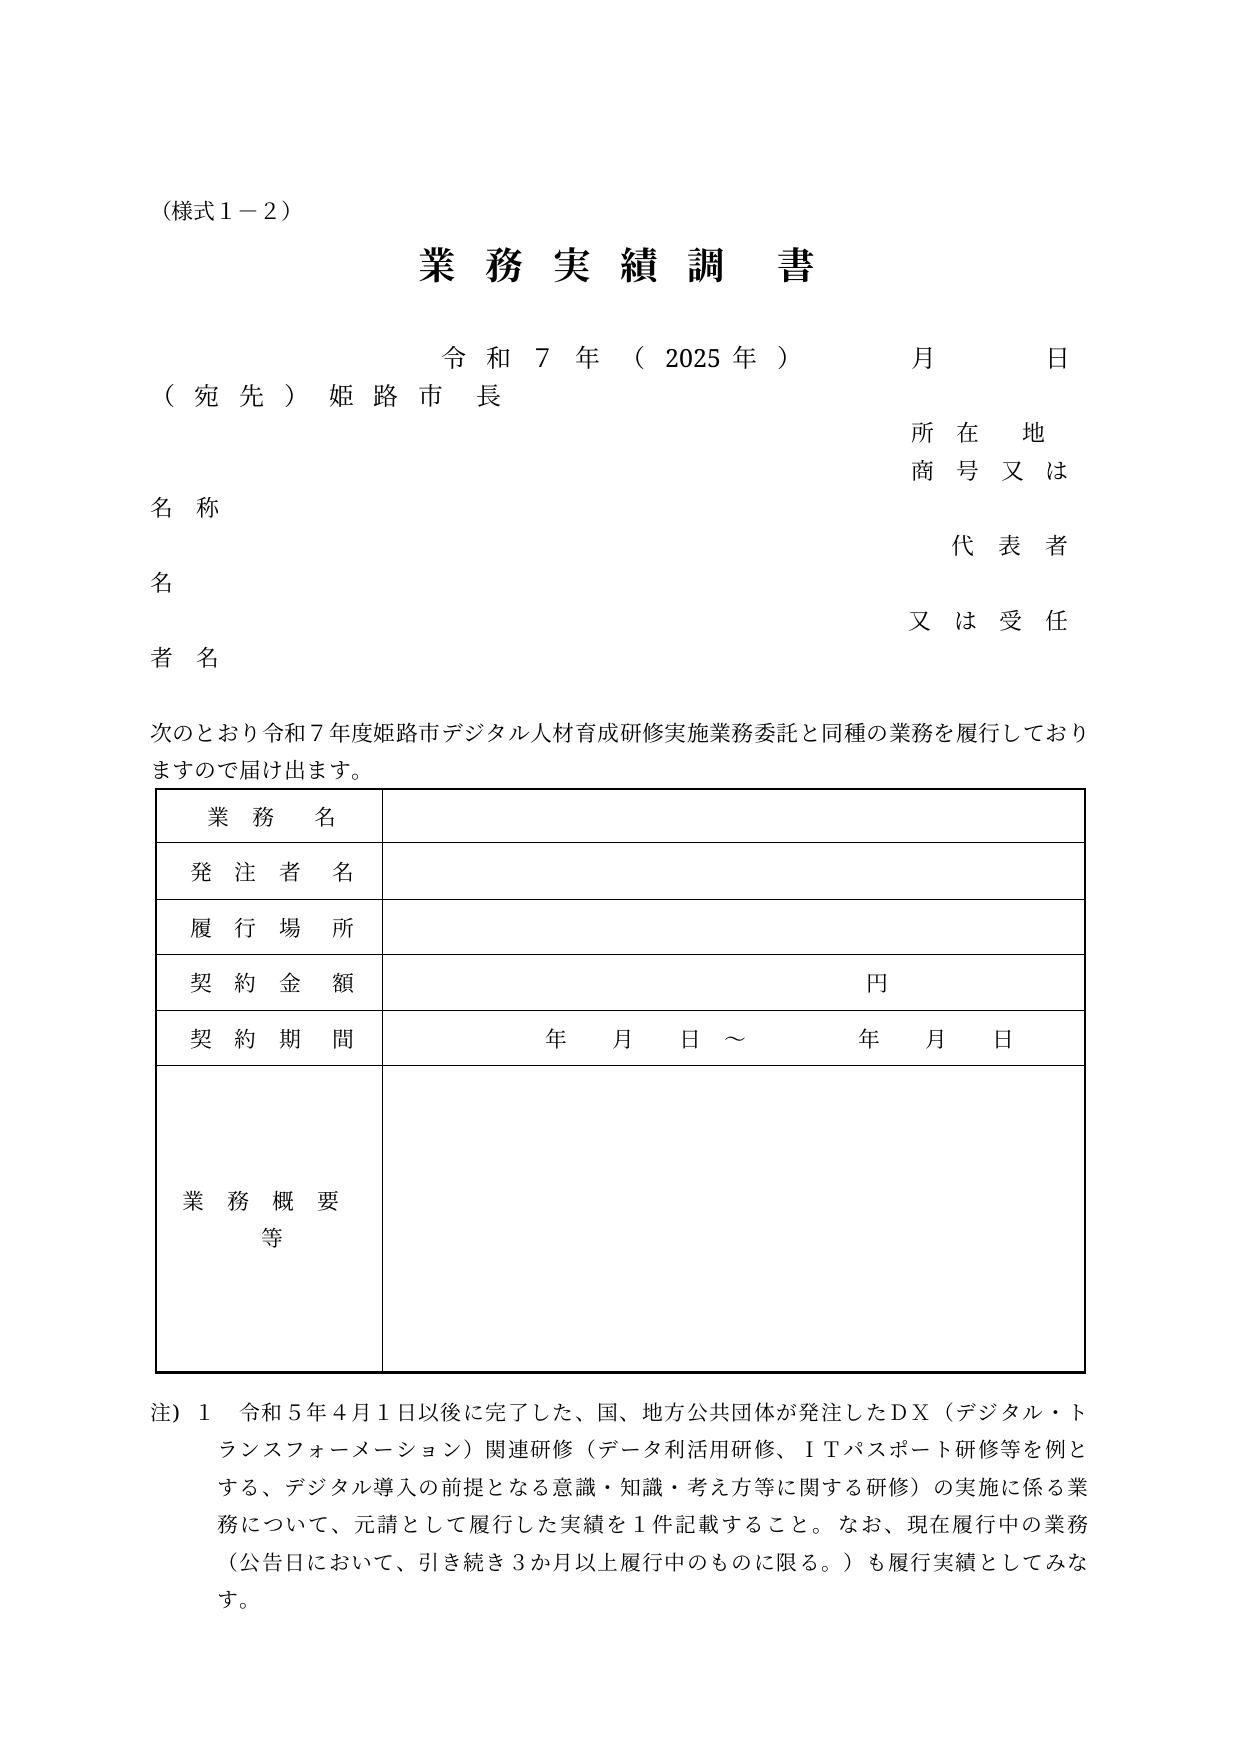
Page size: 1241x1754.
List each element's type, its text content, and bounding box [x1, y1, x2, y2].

text 商号又は名称 [150, 450, 1090, 525]
table_cell 契約期間 [157, 1011, 382, 1065]
text 次のとおり令和７年度姫路市デジタル人材育成研修実施業務委託と同種の業務を履行しておりますので届け出ます。 [150, 713, 1090, 788]
table_cell 発注者名 [157, 843, 382, 899]
table_cell 履行場所 [157, 900, 382, 954]
text 令和７年（2025年） 月 日 [150, 338, 1090, 375]
text 所在地 [150, 413, 1090, 450]
text 業務実績調書 [150, 225, 1090, 300]
table_header [383, 790, 1084, 842]
text （宛先）姫路市長 [150, 375, 1090, 413]
text 又は受任者名 [150, 600, 1090, 675]
table_cell 年 月 日 ～ 年 月 日 [383, 1011, 1084, 1065]
table_cell [383, 843, 1084, 899]
table_cell [383, 1066, 1084, 1371]
table_cell [383, 900, 1084, 954]
table_cell 業務概要等 [157, 1066, 382, 1371]
table_cell 円 [383, 955, 1084, 1010]
text 代表者名 [150, 525, 1090, 600]
text 注)１ 令和５年４月１日以後に完了した、国、地方公共団体が発注したＤＸ（デジタル・トランスフォーメーション）関連研修（データ利活用研修、ＩＴパスポート研修等を例とする、デジタル導入の前提となる意識・知識・考え方等に関する研修）の実施に係る業務について、元請として履行した実績を１件記載すること。なお、現在履行中の業務（公告日において、引き続き３か月以上履行中のものに限る。）も履行実績としてみなす。 [150, 1392, 1090, 1617]
text （様式１－２） [150, 194, 1090, 225]
table_cell 契約金額 [157, 955, 382, 1010]
table_header 業務名 [157, 790, 382, 842]
